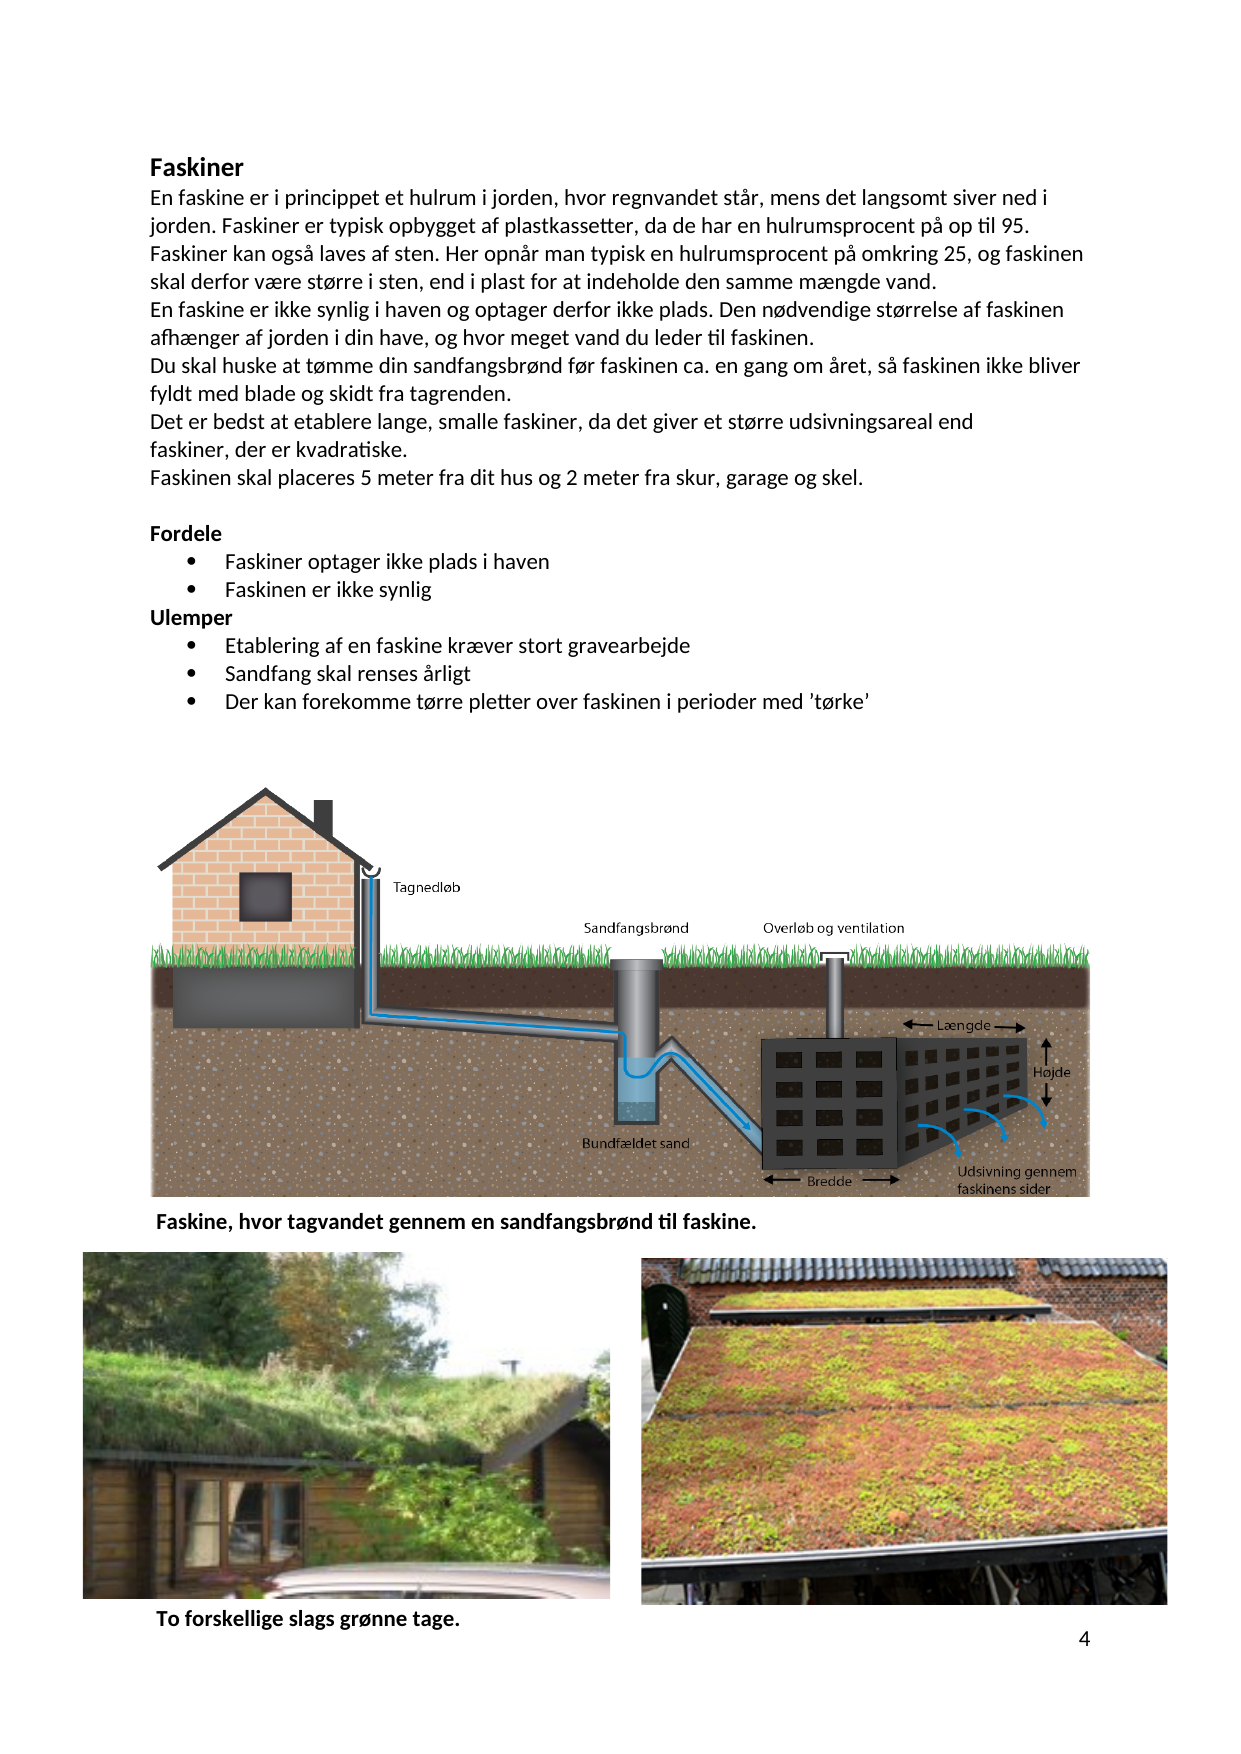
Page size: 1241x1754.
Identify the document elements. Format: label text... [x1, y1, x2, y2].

text Fordele [150, 519, 1090, 547]
picture [82, 1252, 611, 1599]
list Sandfang skal renses årligt [187, 659, 1090, 687]
list Der kan forekomme tørre pletter over faskinen i perioder med ’tørke’ [187, 687, 1090, 715]
list Faskiner optager ikke plads i haven [187, 547, 1090, 575]
picture [641, 1258, 1168, 1605]
list Etablering af en faskine kræver stort gravearbejde [187, 631, 1090, 659]
text Ulemper [150, 603, 1090, 631]
text Det er bedst at etablere lange, smalle faskiner, da det giver et større udsivningsareal end [150, 407, 1090, 435]
picture [150, 749, 1091, 1197]
text faskiner, der er kvadratiske. Faskinen skal placeres 5 meter fra dit hus og 2 meter fra skur, garage og skel. [150, 435, 1090, 491]
text Faskiner [150, 150, 1090, 183]
text En faskine er ikke synlig i haven og optager derfor ikke plads. Den nødvendige størrelse af faskinen afhænger af jorden i din have, og hvor meget vand du leder til faskinen. [150, 295, 1090, 351]
list Faskinen er ikke synlig [187, 575, 1090, 603]
text En faskine er i princippet et hulrum i jorden, hvor regnvandet står, mens det langsomt siver ned i jorden. Faskiner er typisk opbygget af plastkassetter, da de har en hulrumsprocent på op til 95. Faskiner kan også laves af sten. Her opnår man typisk en hulrumsprocent på omkring 25, og faskinen skal derfor være større i sten, end i plast for at indeholde den samme mængde vand. [150, 183, 1090, 295]
text Du skal huske at tømme din sandfangsbrønd før faskinen ca. en gang om året, så faskinen ikke bliver fyldt med blade og skidt fra tagrenden. [150, 351, 1090, 407]
